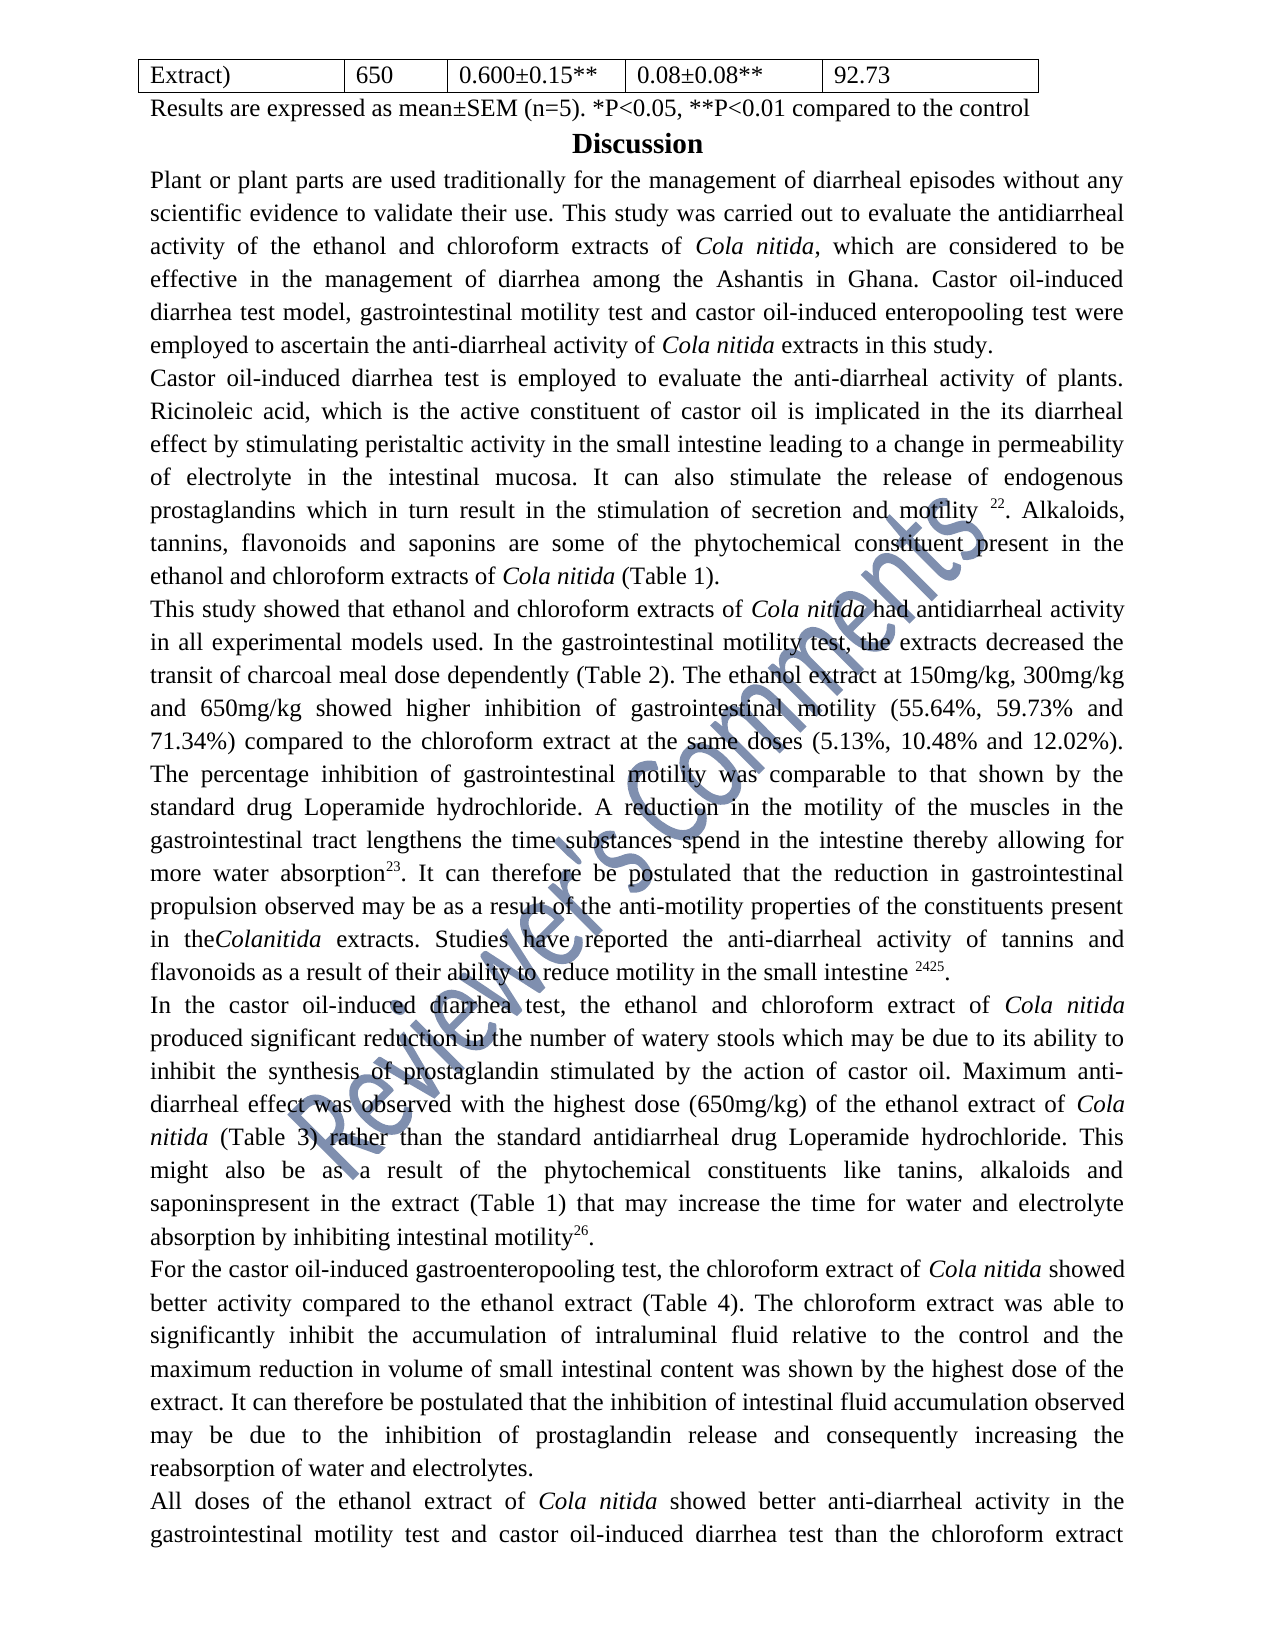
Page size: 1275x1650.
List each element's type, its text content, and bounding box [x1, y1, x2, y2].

text Castor oil-induced diarrhea test is employed to evaluate the anti-diarrheal activity of plants. Ricinoleic acid, which is the active constituent of castor oil is implicated in the its diarrheal effect by stimulating peristaltic activity in the small intestine leading to a change in permeability of electrolyte in the intestinal mucosa. It can also stimulate the release of endogenous prostaglandins which in turn result in the stimulation of secretion and motility 22. Alkaloids, tannins, flavonoids and saponins are some of the phytochemical constituent present in the ethanol and chloroform extracts of Cola nitida (Table 1). [150, 363, 1125, 590]
table_cell 0.08±0.08** [626, 60, 822, 92]
text Discussion [150, 126, 1125, 160]
text Results are expressed as mean±SEM (n=5). *P<0.05, **P<0.01 compared to the control [150, 93, 1125, 122]
table_cell 0.600±0.15** [448, 60, 625, 92]
table_cell 92.73 [823, 60, 1038, 92]
table_cell 650 [345, 60, 447, 92]
text This study showed that ethanol and chloroform extracts of Cola nitida had antidiarrheal activity in all experimental models used. In the gastrointestinal motility test, the extracts decreased the transit of charcoal meal dose dependently (Table 2). The ethanol extract at 150mg/kg, 300mg/kg and 650mg/kg showed higher inhibition of gastrointestinal motility (55.64%, 59.73% and 71.34%) compared to the chloroform extract at the same doses (5.13%, 10.48% and 12.02%). The percentage inhibition of gastrointestinal motility was comparable to that shown by the standard drug Loperamide hydrochloride. A reduction in the motility of the muscles in the gastrointestinal tract lengthens the time substances spend in the intestine thereby allowing for more water absorption23. It can therefore be postulated that the reduction in gastrointestinal propulsion observed may be as a result of the anti-motility properties of the constituents present in theColanitida extracts. Studies have reported the anti-diarrheal activity of tannins and flavonoids as a result of their ability to reduce motility in the small intestine 2425. [150, 594, 1125, 986]
text For the castor oil-induced gastroenteropooling test, the chloroform extract of Cola nitida showed better activity compared to the ethanol extract (Table 4). The chloroform extract was able to significantly inhibit the accumulation of intraluminal fluid relative to the control and the maximum reduction in volume of small intestinal content was shown by the highest dose of the extract. It can therefore be postulated that the inhibition of intestinal fluid accumulation observed may be due to the inhibition of prostaglandin release and consequently increasing the reabsorption of water and electrolytes. [150, 1254, 1125, 1481]
table_cell Extract) [139, 60, 344, 92]
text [150, 1486, 1125, 1547]
text Plant or plant parts are used traditionally for the management of diarrheal episodes without any scientific evidence to validate their use. This study was carried out to evaluate the antidiarrheal activity of the ethanol and chloroform extracts of Cola nitida, which are considered to be effective in the management of diarrhea among the Ashantis in Ghana. Castor oil-induced diarrhea test model, gastrointestinal motility test and castor oil-induced enteropooling test were employed to ascertain the anti-diarrheal activity of Cola nitida extracts in this study. [150, 165, 1125, 359]
text In the castor oil-induced diarrhea test, the ethanol and chloroform extract of Cola nitida produced significant reduction in the number of watery stools which may be due to its ability to inhibit the synthesis of prostaglandin stimulated by the action of castor oil. Maximum anti-diarrheal effect was observed with the highest dose (650mg/kg) of the ethanol extract of Cola nitida (Table 3) rather than the standard antidiarrheal drug Loperamide hydrochloride. This might also be as a result of the phytochemical constituents like tanins, alkaloids and saponinspresent in the extract (Table 1) that may increase the time for water and electrolyte absorption by inhibiting intestinal motility26. [150, 990, 1125, 1250]
